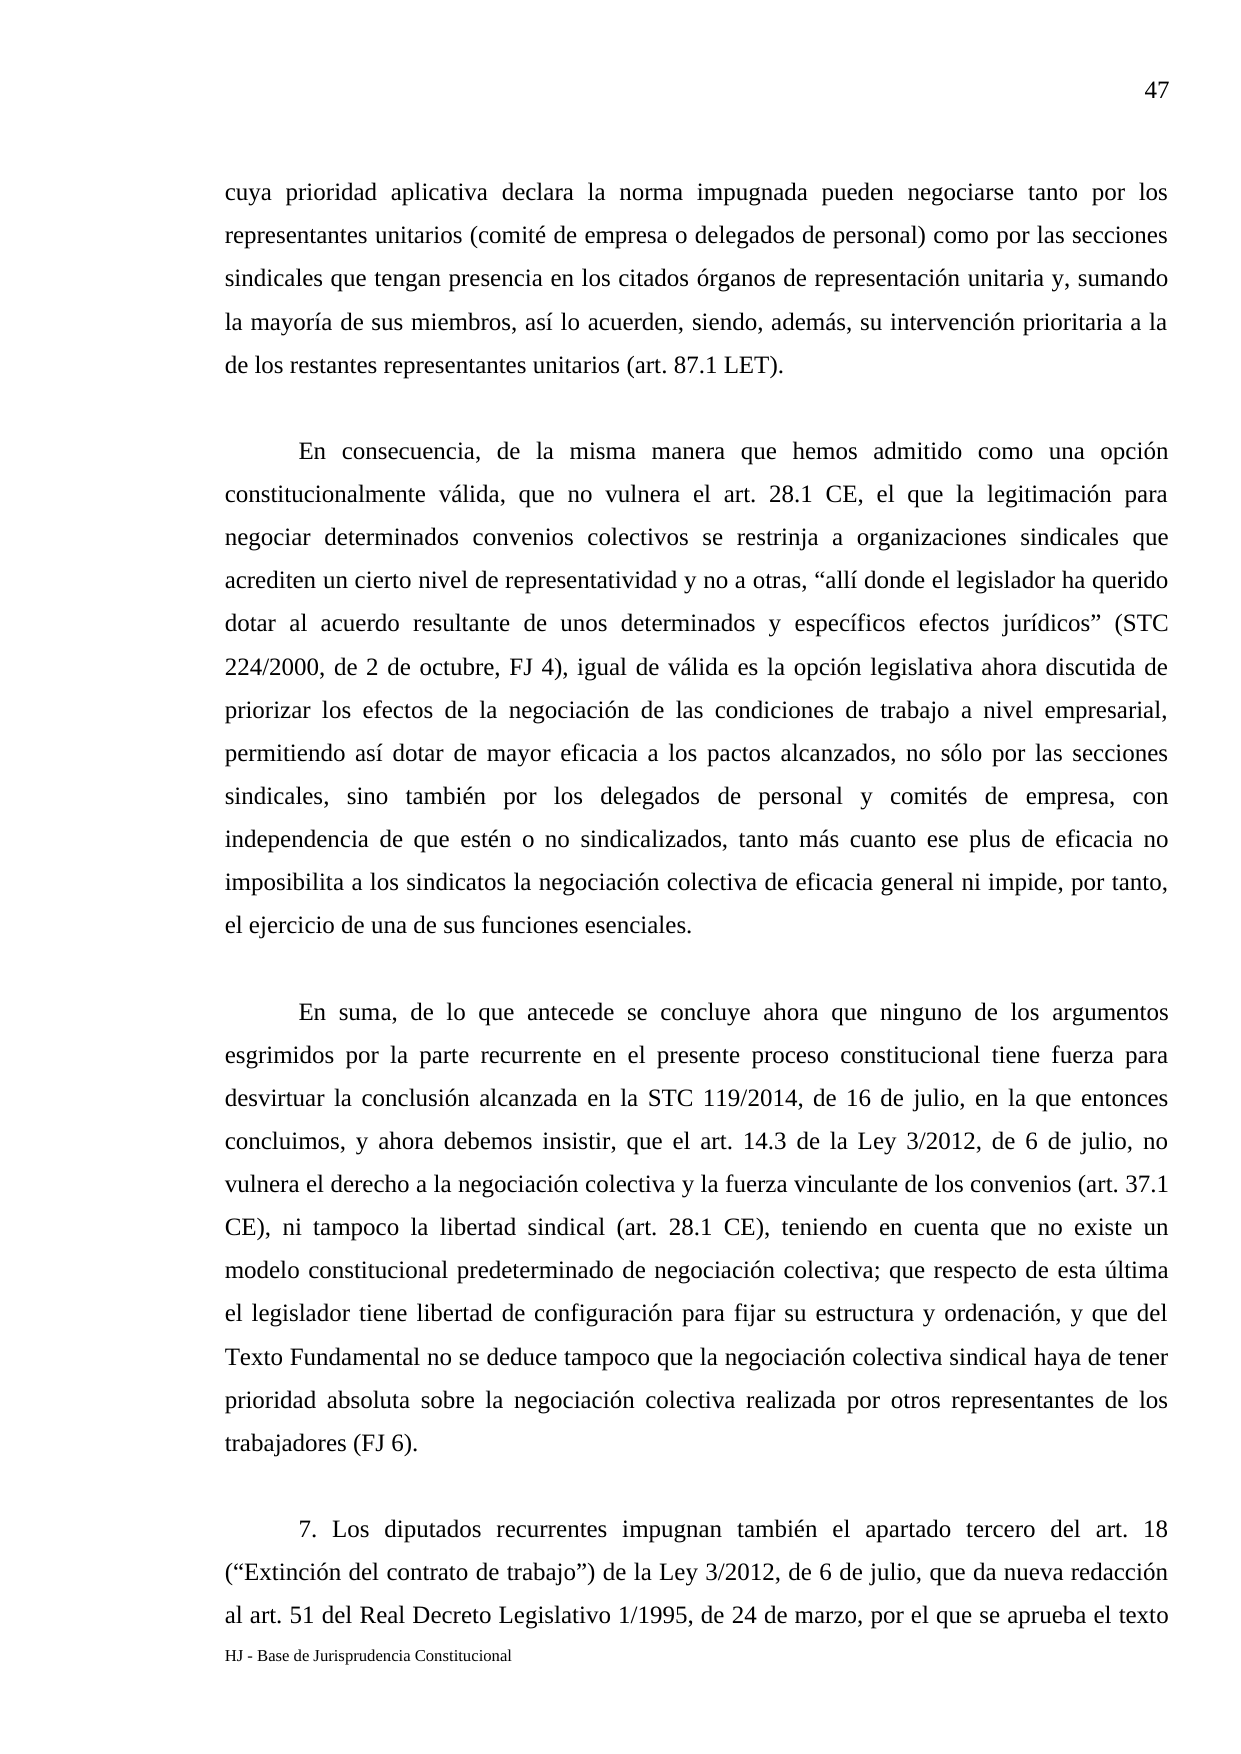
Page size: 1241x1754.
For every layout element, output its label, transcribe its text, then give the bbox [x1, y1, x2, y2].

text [224, 1514, 1169, 1629]
text En consecuencia, de la misma manera que hemos admitido como una opción constitucionalmente válida, que no vulnera el art. 28.1 CE, el que la legitimación para negociar determinados convenios colectivos se restrinja a organizaciones sindicales que acrediten un cierto nivel de representatividad y no a otras, “allí donde el legislador ha querido dotar al acuerdo resultante de unos determinados y específicos efectos jurídicos” (STC 224/2000, de 2 de octubre, FJ 4), igual de válida es la opción legislativa ahora discutida de priorizar los efectos de la negociación de las condiciones de trabajo a nivel empresarial, permitiendo así dotar de mayor eficacia a los pactos alcanzados, no sólo por las secciones sindicales, sino también por los delegados de personal y comités de empresa, con independencia de que estén o no sindicalizados, tanto más cuanto ese plus de eficacia no imposibilita a los sindicatos la negociación colectiva de eficacia general ni impide, por tanto, el ejercicio de una de sus funciones esenciales. [224, 436, 1169, 939]
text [224, 177, 1169, 378]
text En suma, de lo que antecede se concluye ahora que ninguno de los argumentos esgrimidos por la parte recurrente en el presente proceso constitucional tiene fuerza para desvirtuar la conclusión alcanzada en la STC 119/2014, de 16 de julio, en la que entonces concluimos, y ahora debemos insistir, que el art. 14.3 de la Ley 3/2012, de 6 de julio, no vulnera el derecho a la negociación colectiva y la fuerza vinculante de los convenios (art. 37.1 CE), ni tampoco la libertad sindical (art. 28.1 CE), teniendo en cuenta que no existe un modelo constitucional predeterminado de negociación colectiva; que respecto de esta última el legislador tiene libertad de configuración para fijar su estructura y ordenación, y que del Texto Fundamental no se deduce tampoco que la negociación colectiva sindical haya de tener prioridad absoluta sobre la negociación colectiva realizada por otros representantes de los trabajadores (FJ 6). [224, 997, 1169, 1457]
